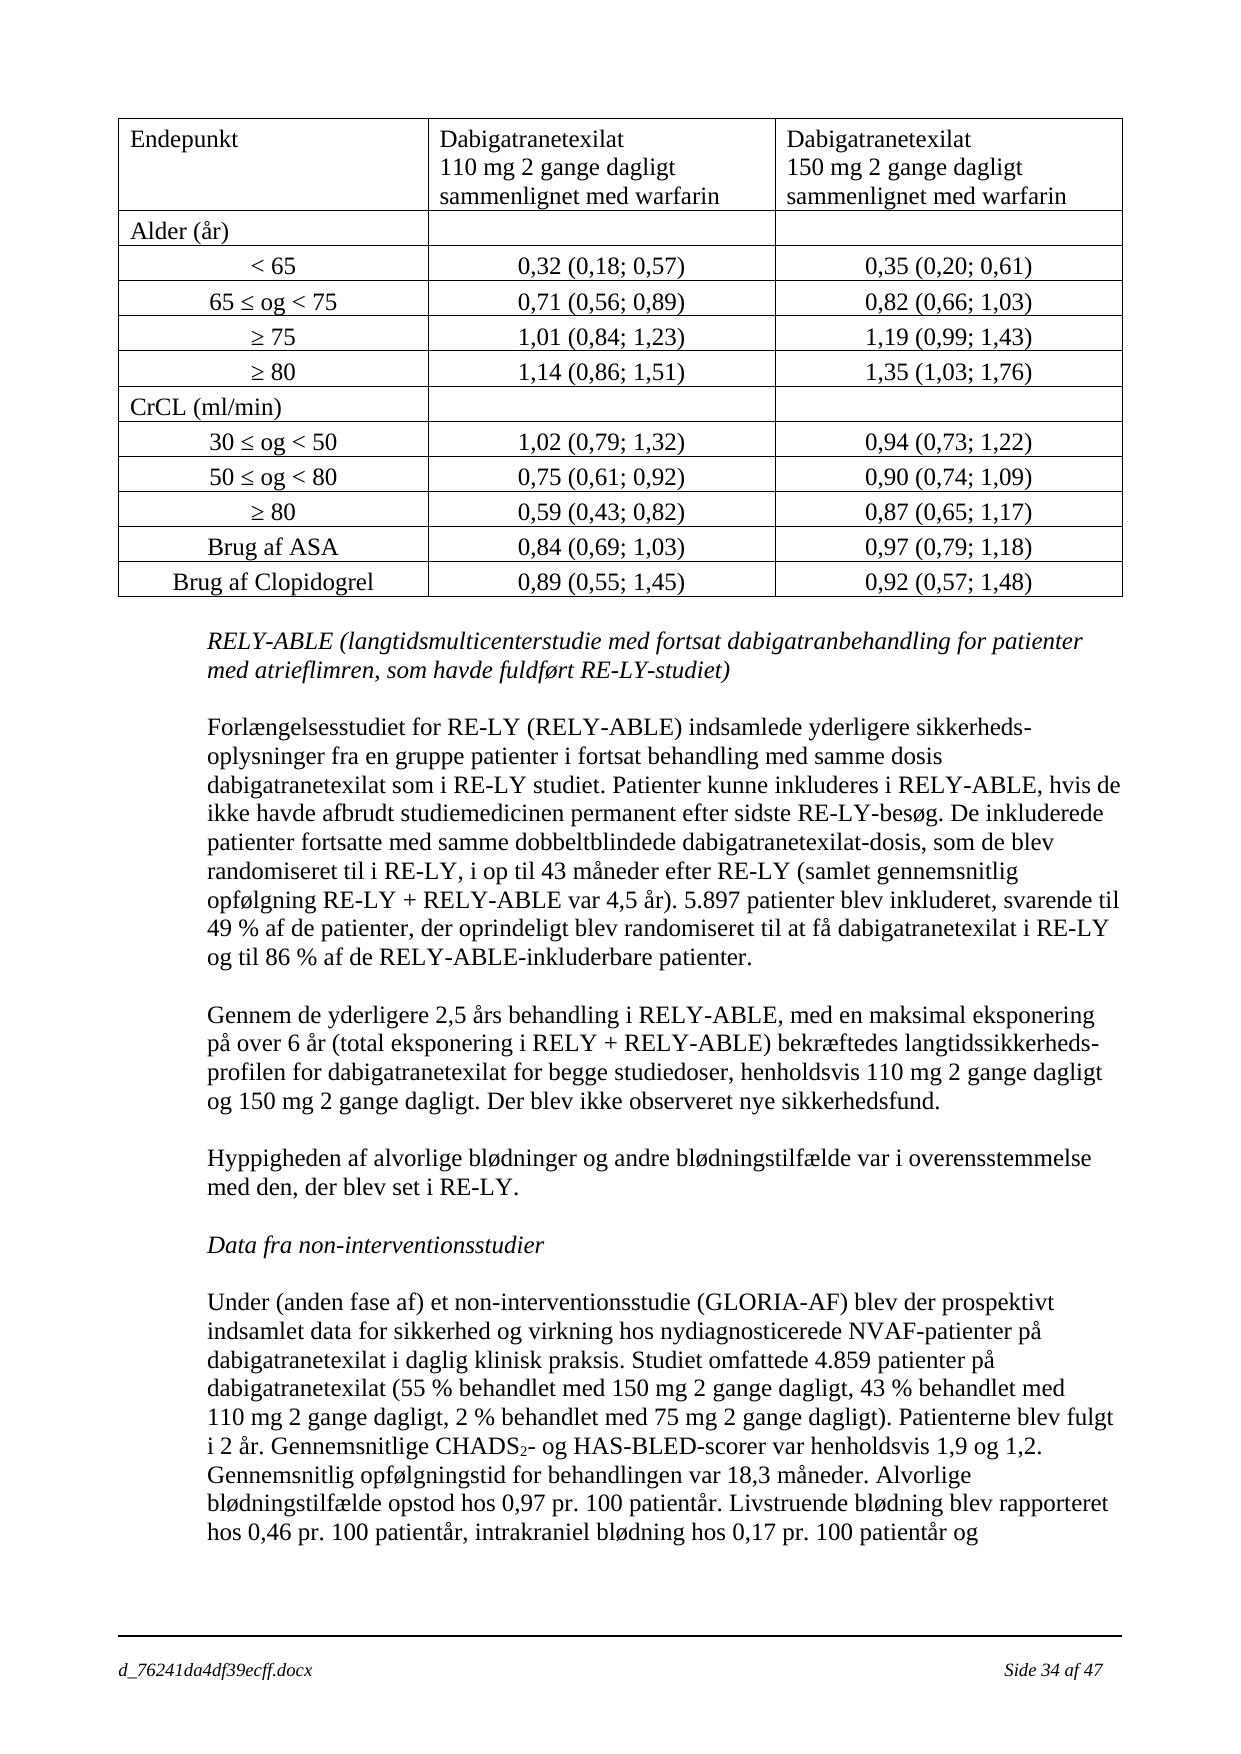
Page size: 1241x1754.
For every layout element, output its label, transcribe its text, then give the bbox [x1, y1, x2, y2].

table_cell 0,75 (0,61; 0,92) [429, 457, 775, 491]
table_cell [776, 211, 1122, 245]
table_cell < 65 [119, 246, 428, 280]
table_cell 0,94 (0,73; 1,22) [776, 422, 1122, 456]
table_cell 30 ≤ og < 50 [119, 422, 428, 456]
table_cell [429, 211, 775, 245]
table_header Endepunkt [119, 119, 428, 210]
table_cell 0,59 (0,43; 0,82) [429, 492, 775, 526]
table_cell 65 ≤ og < 75 [119, 281, 428, 315]
table_cell 50 ≤ og < 80 [119, 457, 428, 491]
text Hyppigheden af alvorlige blødninger og andre blødningstilfælde var i overensstemmelse med den, der blev set i RE-LY. [207, 1143, 1122, 1201]
table_cell 0,71 (0,56; 0,89) [429, 281, 775, 315]
table_cell CrCL (ml/min) [119, 387, 428, 421]
text Forlængelsesstudiet for RE-LY (RELY-ABLE) indsamlede yderligere sikkerhedsoplysninger fra en gruppe patienter i fortsat behandling med samme dosis dabigatranetexilat som i RE-LY studiet. Patienter kunne inkluderes i RELY-ABLE, hvis de ikke havde afbrudt studiemedicinen permanent efter sidste RE-LY-besøg. De inkluderede patienter fortsatte med samme dobbeltblindede dabigatranetexilat-dosis, som de blev randomiseret til i RE-LY, i op til 43 måneder efter RE-LY (samlet gennemsnitlig opfølgning RE-LY + RELY-ABLE var 4,5 år). 5.897 patienter blev inkluderet, svarende til 49 % af de patienter, der oprindeligt blev randomiseret til at få dabigatranetexilat i RE-LY og til 86 % af de RELY-ABLE-inkluderbare patienter. [207, 712, 1122, 971]
table_cell Brug af Clopidogrel [119, 562, 428, 596]
table_header Dabigatranetexilat 150 mg 2 gange dagligt sammenlignet med warfarin [776, 119, 1122, 210]
text Data fra non-interventionsstudier [207, 1230, 1122, 1258]
table_cell ≥ 80 [119, 492, 428, 526]
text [207, 1287, 1122, 1546]
table_cell 0,84 (0,69; 1,03) [429, 527, 775, 561]
text RELY-ABLE (langtidsmulticenterstudie med fortsat dabigatranbehandling for patienter med atrieflimren, som havde fuldført RE-LY-studiet) [207, 626, 1122, 683]
table_cell 1,01 (0,84; 1,23) [429, 316, 775, 350]
table_cell 0,35 (0,20; 0,61) [776, 246, 1122, 280]
table_cell 0,89 (0,55; 1,45) [429, 562, 775, 596]
table_cell ≥ 80 [119, 351, 428, 386]
table_cell Alder (år) [119, 211, 428, 245]
text Gennem de yderligere 2,5 års behandling i RELY-ABLE, med en maksimal eksponering på over 6 år (total eksponering i RELY + RELY-ABLE) bekræftedes langtidssikkerhedsprofilen for dabigatranetexilat for begge studiedoser, henholdsvis 110 mg 2 gange dagligt og 150 mg 2 gange dagligt. Der blev ikke observeret nye sikkerhedsfund. [207, 1000, 1122, 1115]
table_cell [776, 387, 1122, 421]
table_cell [429, 387, 775, 421]
table_cell 1,19 (0,99; 1,43) [776, 316, 1122, 350]
table_cell 0,87 (0,65; 1,17) [776, 492, 1122, 526]
table_cell 0,32 (0,18; 0,57) [429, 246, 775, 280]
table_cell 0,97 (0,79; 1,18) [776, 527, 1122, 561]
table_cell Brug af ASA [119, 527, 428, 561]
table_cell 0,92 (0,57; 1,48) [776, 562, 1122, 596]
table_cell 1,35 (1,03; 1,76) [776, 351, 1122, 386]
table_header Dabigatranetexilat 110 mg 2 gange dagligt sammenlignet med warfarin [429, 119, 775, 210]
table_cell ≥ 75 [119, 316, 428, 350]
table_cell 1,14 (0,86; 1,51) [429, 351, 775, 386]
table_cell 0,82 (0,66; 1,03) [776, 281, 1122, 315]
table_cell 1,02 (0,79; 1,32) [429, 422, 775, 456]
table_cell 0,90 (0,74; 1,09) [776, 457, 1122, 491]
